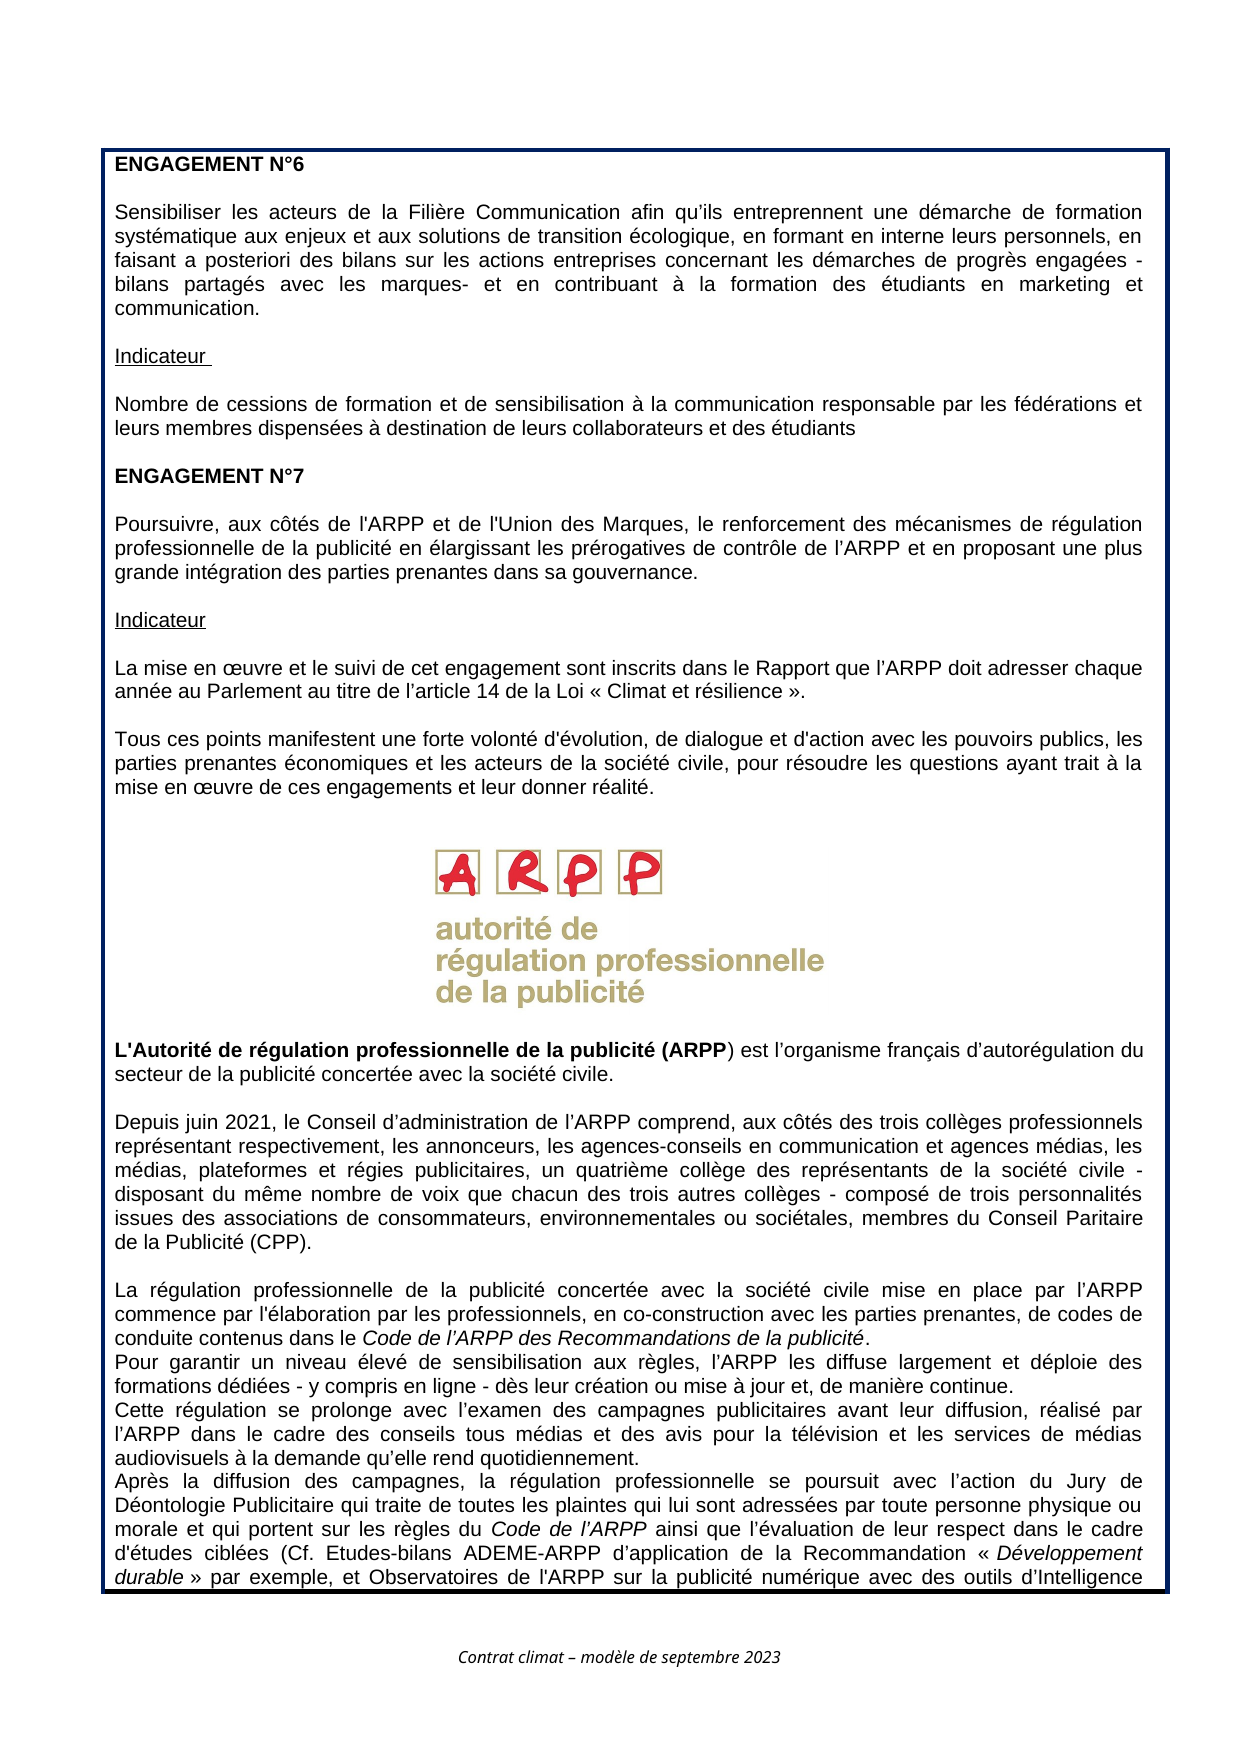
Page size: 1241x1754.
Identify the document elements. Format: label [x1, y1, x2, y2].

picture [430, 847, 829, 1015]
table_cell [105, 152, 1165, 1589]
